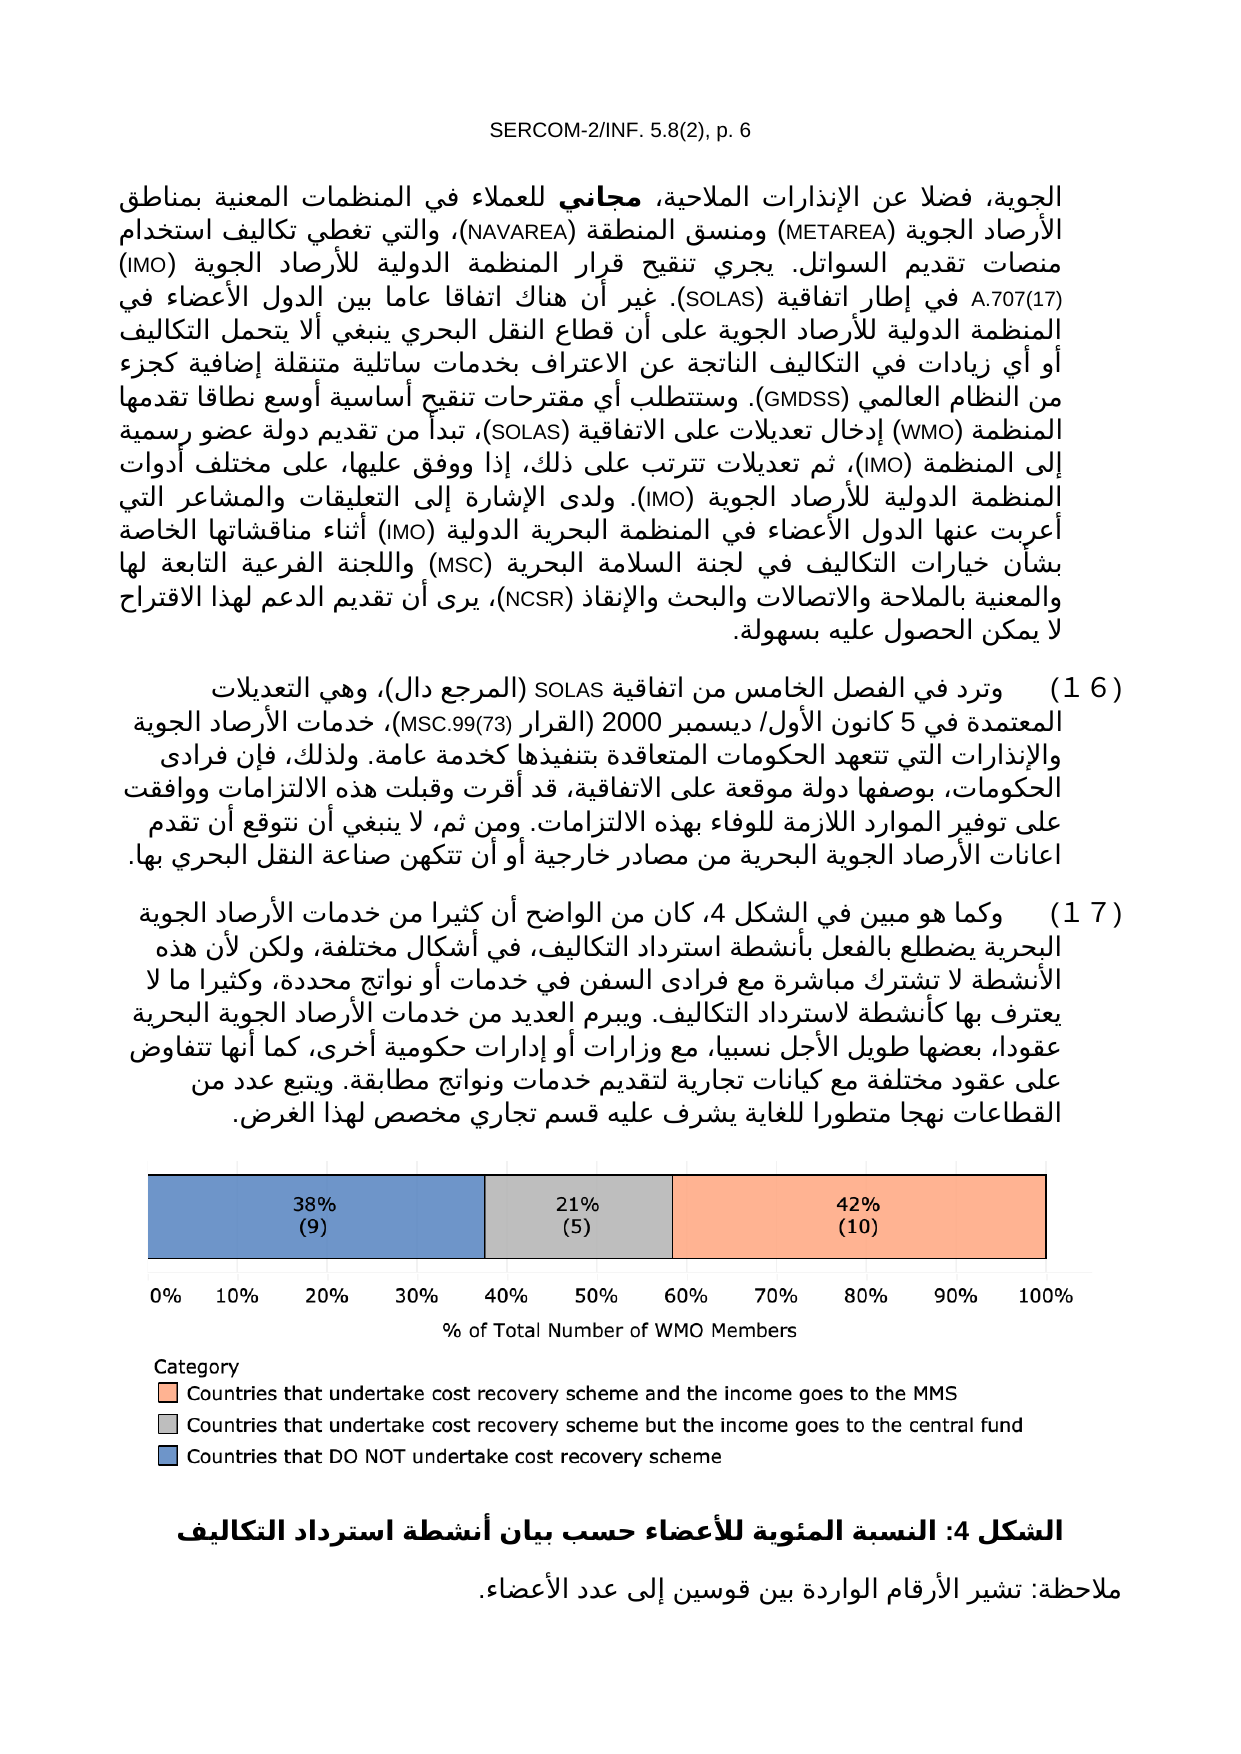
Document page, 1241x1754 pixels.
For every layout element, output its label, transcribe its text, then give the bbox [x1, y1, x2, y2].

picture [147, 1154, 1093, 1489]
text (１６) وترد في الفصل الخامس من اتفاقية SOLAS (المرجع دال)، وهي التعديلات المعتمدة في 5 كانون الأول/ ديسمبر 2000 (القرار MSC.99(73))، خدمات الأرصاد الجوية والإنذارات التي تتعهد الحكومات المتعاقدة بتنفيذها كخدمة عامة. ولذلك، فإن فرادى الحكومات، بوصفها دولة موقعة على الاتفاقية، قد أقرت وقبلت هذه الالتزامات ووافقت على توفير الموارد اللازمة للوفاء بهذه الالتزامات. ومن ثم، لا ينبغي أن نتوقع أن تقدم اعانات الأرصاد الجوية البحرية من مصادر خارجية أو أن تتكهن صناعة النقل البحري بها. [118, 671, 1122, 871]
text الشكل 4: النسبة المئوية للأعضاء حسب بيان أنشطة استرداد التكاليف [118, 1514, 1122, 1547]
text (１７) وكما هو مبين في الشكل 4، كان من الواضح أن كثيرا من خدمات الأرصاد الجوية البحرية يضطلع بالفعل بأنشطة استرداد التكاليف، في أشكال مختلفة، ولكن لأن هذه الأنشطة لا تشترك مباشرة مع فرادى السفن في خدمات أو نواتج محددة، وكثيرا ما لا يعترف بها كأنشطة لاسترداد التكاليف. ويبرم العديد من خدمات الأرصاد الجوية البحرية عقودا، بعضها طويل الأجل نسبيا، مع وزارات أو إدارات حكومية أخرى، كما أنها تتفاوض على عقود مختلفة مع كيانات تجارية لتقديم خدمات ونواتج مطابقة. ويتبع عدد من القطاعات نهجا متطورا للغاية يشرف عليه قسم تجاري مخصص لهذا الغرض. [118, 896, 1122, 1129]
text ملاحظة: تشير الأرقام الواردة بين قوسين إلى عدد الأعضاء. [118, 1572, 1122, 1606]
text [118, 179, 1122, 646]
